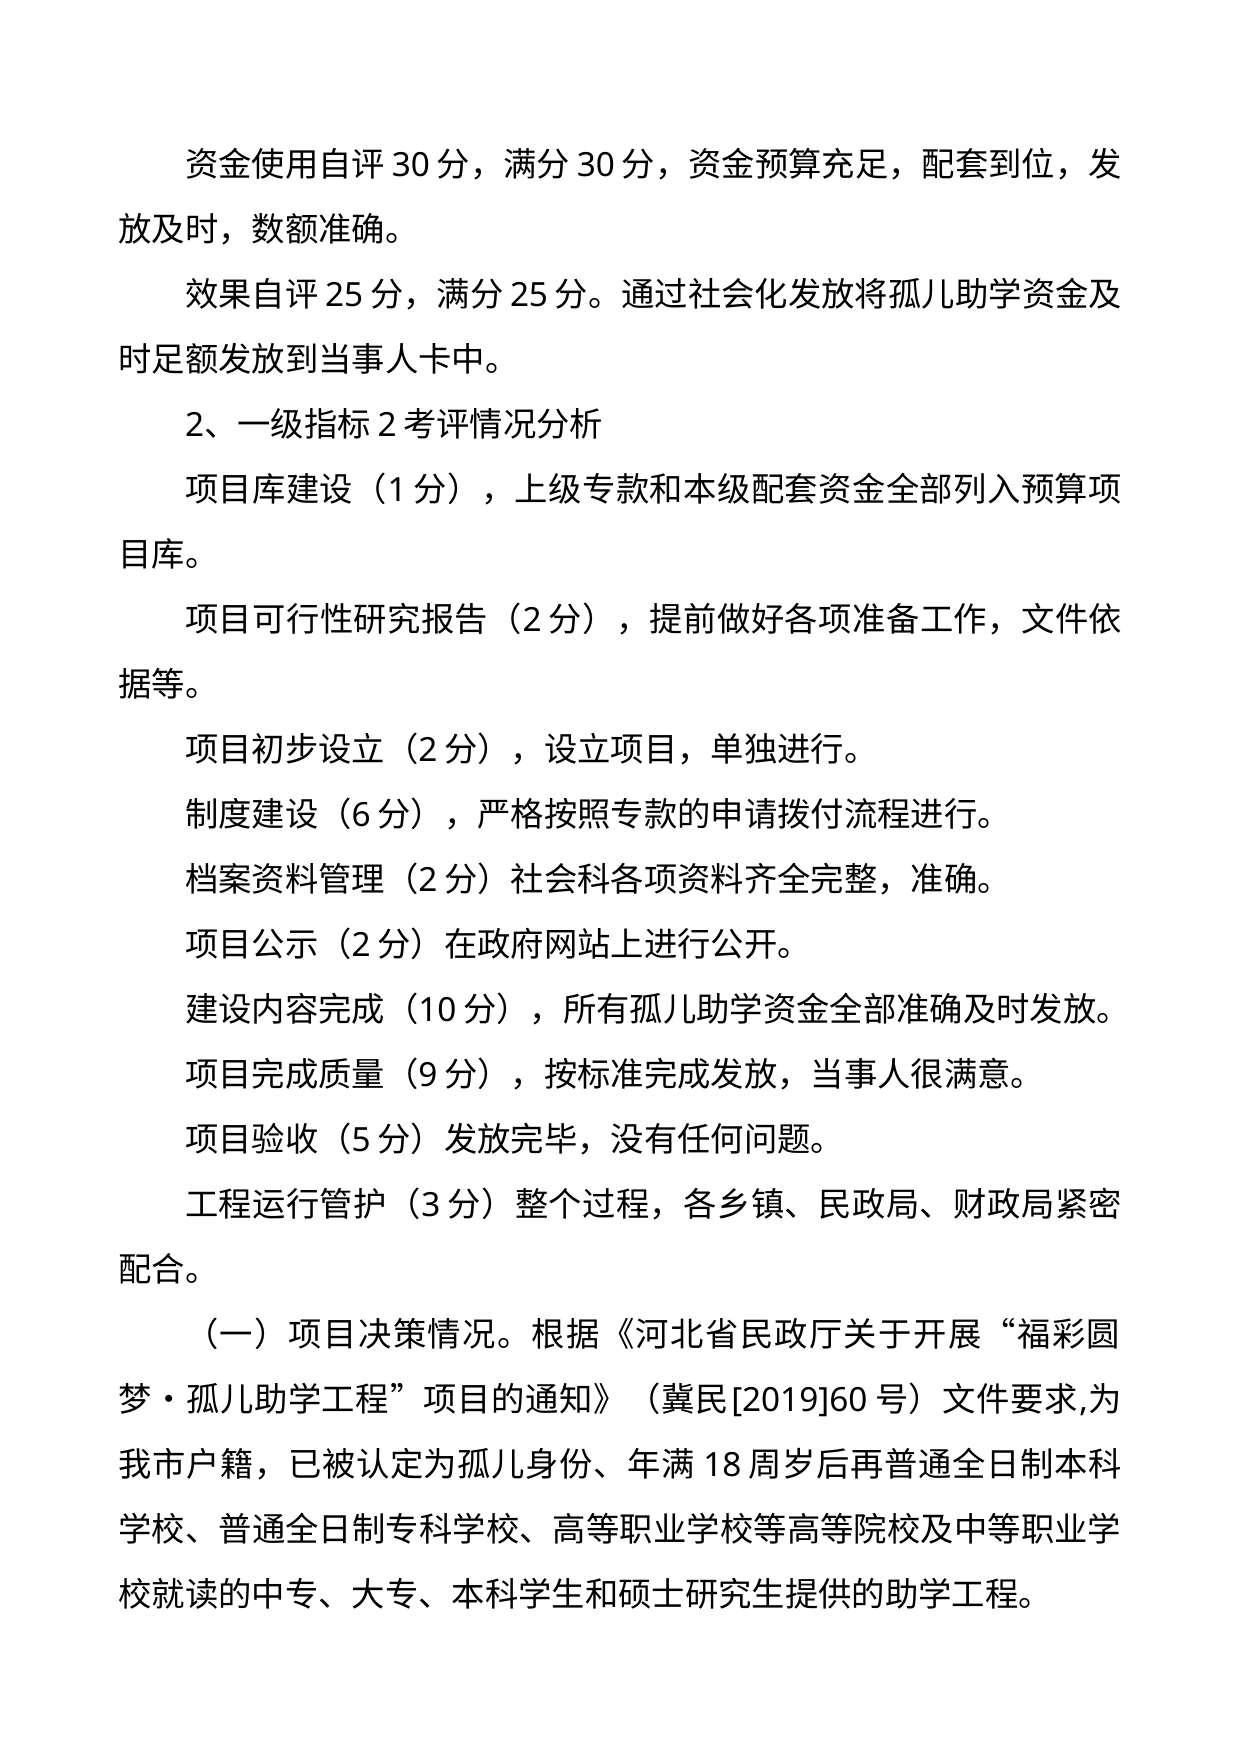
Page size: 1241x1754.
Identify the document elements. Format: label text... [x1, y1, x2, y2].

text （一）项目决策情况。根据《河北省民政厅关于开展“福彩圆梦•孤儿助学工程”项目的通知》（冀民[2019]60号）文件要求,为我市户籍，已被认定为孤儿身份、年满18周岁后再普通全日制本科学校、普通全日制专科学校、高等职业学校等高等院校及中等职业学校就读的中专、大专、本科学生和硕士研究生提供的助学工程。 [118, 1299, 1122, 1624]
text 工程运行管护（3分）整个过程，各乡镇、民政局、财政局紧密配合。 [118, 1169, 1122, 1299]
text 项目库建设（1分），上级专款和本级配套资金全部列入预算项目库。 [118, 454, 1122, 584]
text 项目验收（5分）发放完毕，没有任何问题。 [118, 1104, 1122, 1169]
text 效果自评25分，满分25分。通过社会化发放将孤儿助学资金及时足额发放到当事人卡中。 [118, 259, 1122, 389]
text 建设内容完成（10分），所有孤儿助学资金全部准确及时发放。 [118, 974, 1122, 1039]
text 项目初步设立（2分），设立项目，单独进行。 [118, 714, 1122, 779]
text 制度建设（6分），严格按照专款的申请拨付流程进行。 [118, 779, 1122, 844]
text 项目完成质量（9分），按标准完成发放，当事人很满意。 [118, 1039, 1122, 1104]
text 项目可行性研究报告（2分），提前做好各项准备工作，文件依据等。 [118, 584, 1122, 714]
text 资金使用自评30分，满分30分，资金预算充足，配套到位，发放及时，数额准确。 [118, 129, 1122, 259]
text 2、一级指标2考评情况分析 [118, 389, 1122, 454]
text 项目公示（2分）在政府网站上进行公开。 [118, 909, 1122, 974]
text 档案资料管理（2分）社会科各项资料齐全完整，准确。 [118, 844, 1122, 909]
